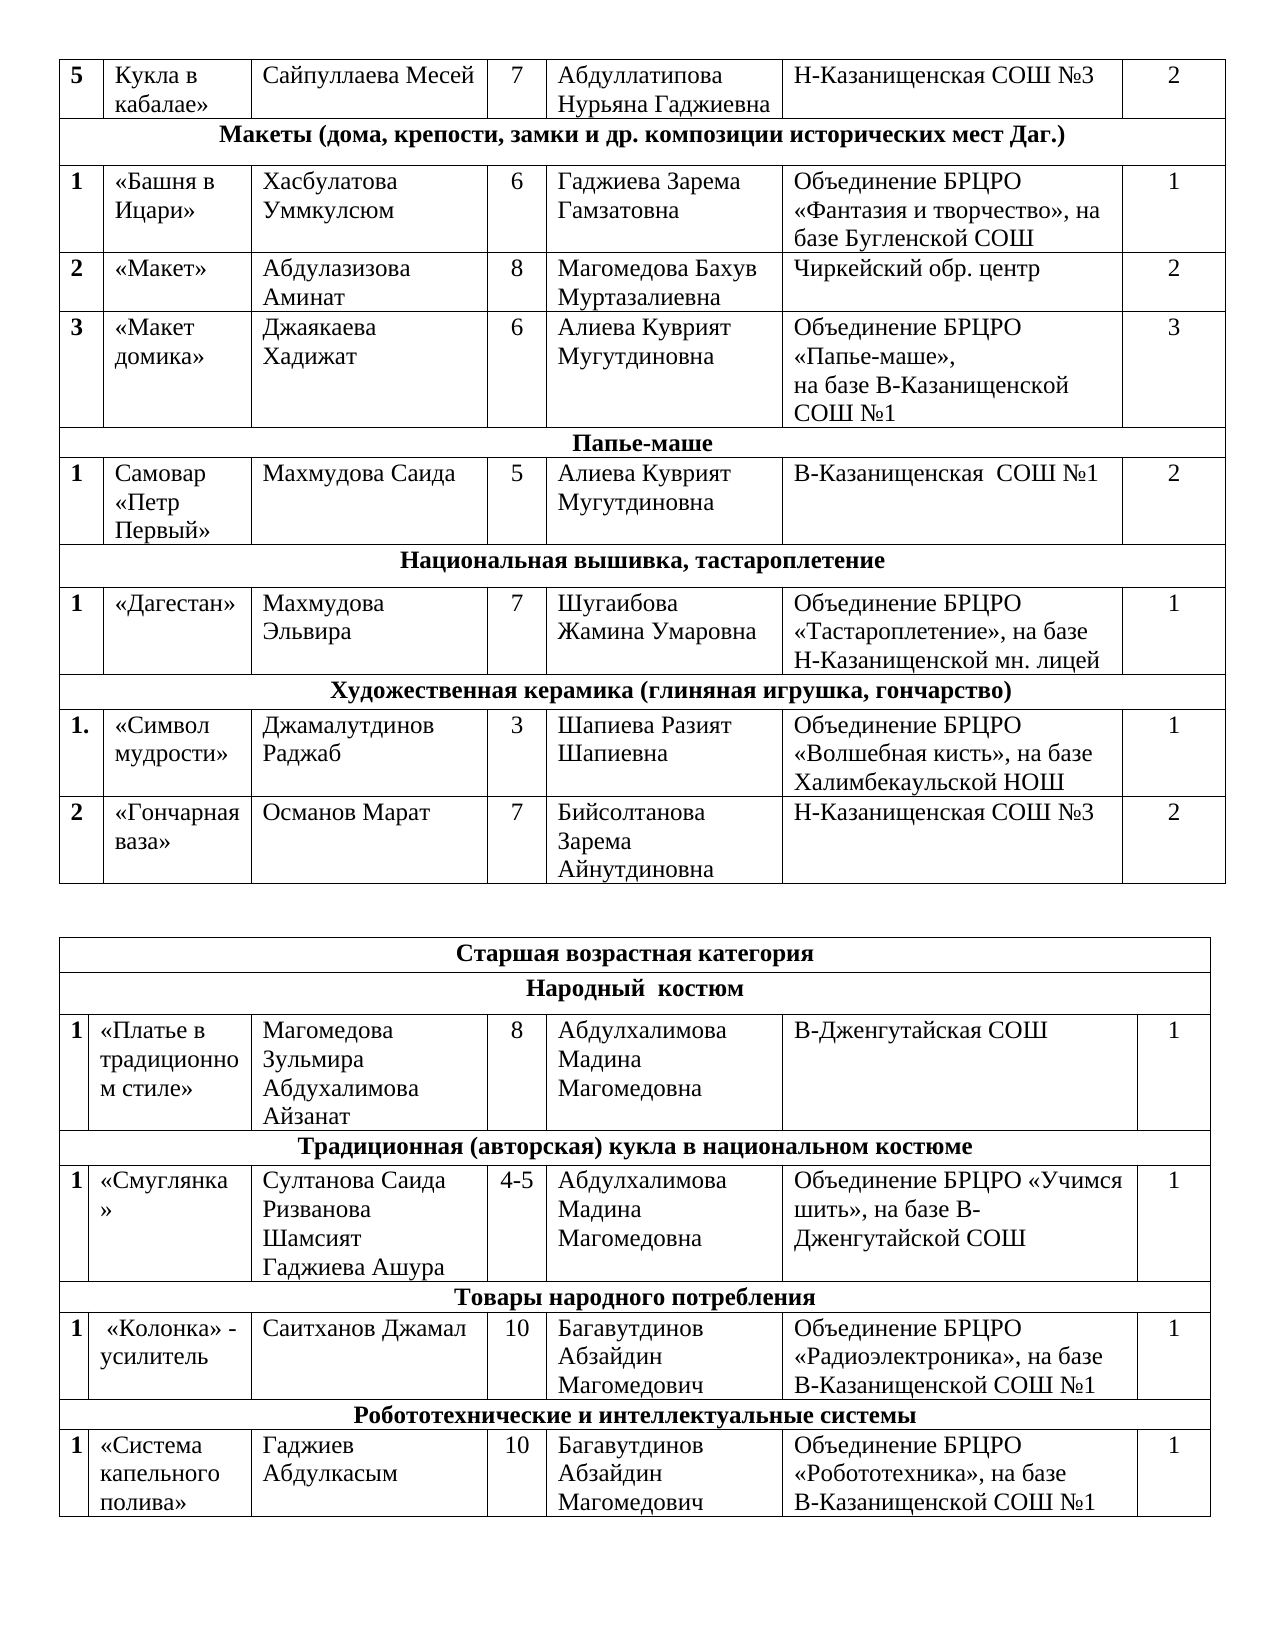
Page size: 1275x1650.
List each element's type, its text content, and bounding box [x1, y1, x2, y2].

table_cell Багавутдинов Абзайдин Магомедович [547, 1430, 782, 1516]
table_cell 1 [1138, 1313, 1210, 1399]
table_cell Народный костюм [60, 973, 1210, 1014]
table_cell 1 [60, 1430, 88, 1516]
table_cell 4-5 [488, 1166, 546, 1281]
table_cell 1 [1138, 1166, 1210, 1281]
table_cell Художественная керамика (глиняная игрушка, гончарство) [60, 675, 1225, 709]
table_cell 1 [1138, 1430, 1210, 1516]
table_cell 1 [60, 1313, 88, 1399]
table_cell 1 [60, 1015, 88, 1130]
table_cell Традиционная (авторская) кукла в национальном костюме [60, 1131, 1210, 1164]
table_cell 5 [60, 60, 103, 118]
table_cell Багавутдинов Абзайдин Магомедович [547, 1313, 782, 1399]
table_cell Объединение БРЦРО «Волшебная кисть», на базе Халимбекаульской НОШ [783, 710, 1122, 796]
table_cell Объединение БРЦРО «Фантазия и творчество», на базе Бугленской СОШ [783, 166, 1122, 252]
table_cell Объединение БРЦРО «Тастароплетение», на базе Н-Казанищенской мн. лицей [783, 588, 1122, 674]
table_cell «Колонка» - усилитель [89, 1313, 251, 1399]
table_cell 6 [488, 166, 546, 252]
table_header Старшая возрастная категория [60, 938, 1210, 972]
table_cell Магомедова Бахув Муртазалиевна [547, 253, 782, 311]
table_cell Махмудова Эльвира [252, 588, 487, 674]
table_cell 1 [1123, 588, 1225, 674]
table_cell 6 [488, 312, 546, 427]
table_cell Объединение БРЦРО «Робототехника», на базе В-Казанищенской СОШ №1 [783, 1430, 1137, 1516]
table_cell 2 [60, 253, 103, 311]
table_cell 7 [488, 588, 546, 674]
table_cell «Смуглянка» [89, 1166, 251, 1281]
table_cell 1 [1123, 166, 1225, 252]
table_cell Алиева Куврият Мугутдиновна [547, 458, 782, 544]
table_cell 1 [60, 166, 103, 252]
table_cell 8 [488, 1015, 546, 1130]
table_cell Объединение БРЦРО «Учимся шить», на базе В-Дженгутайской СОШ [783, 1166, 1137, 1281]
table_cell 2 [1123, 253, 1225, 311]
table_cell Абдулхалимова Мадина Магомедовна [547, 1015, 782, 1130]
table_cell 1..,. [60, 710, 103, 796]
table_cell Чиркейский обр. центр [783, 253, 1122, 311]
table_cell 3 [1123, 312, 1225, 427]
table_cell 8 [488, 253, 546, 311]
table_cell Объединение БРЦРО «Папье-маше», на базе В-Казанищенской СОШ №1 [783, 312, 1122, 427]
table_cell Робототехнические и интеллектуальные системы [60, 1400, 1210, 1429]
table_cell 1 [60, 588, 103, 674]
table_cell Махмудова Саида [252, 458, 487, 544]
table_cell 10 [488, 1430, 546, 1516]
table_cell 2 [60, 797, 103, 883]
table_cell «Система капельного полива» [89, 1430, 251, 1516]
table_cell Н-Казанищенская СОШ №3 [783, 60, 1122, 118]
table_cell «Гончарная ваза» [104, 797, 251, 883]
table_cell Бийсолтанова Зарема Айнутдиновна [547, 797, 782, 883]
table_cell Абдулхалимова Мадина Магомедовна [547, 1166, 782, 1281]
table_cell Гаджиева Зарема Гамзатовна [547, 166, 782, 252]
table_cell 5 [488, 458, 546, 544]
table_cell 10 [488, 1313, 546, 1399]
table_cell Макеты (дома, крепости, замки и др. композиции исторических мест Даг.) [60, 119, 1225, 165]
table_cell Джамалутдинов Раджаб [252, 710, 487, 796]
table_cell Магомедова Зульмира Абдухалимова Айзанат [252, 1015, 487, 1130]
table_cell «Дагестан» [104, 588, 251, 674]
table_cell В-Дженгутайская СОШ [783, 1015, 1137, 1130]
table_cell В-Казанищенская СОШ №1 [783, 458, 1122, 544]
table_cell Сайпуллаева Месей [252, 60, 487, 118]
table_cell 3 [60, 312, 103, 427]
table_cell 2 [1123, 60, 1225, 118]
table_cell «Макет» [104, 253, 251, 311]
table_cell Объединение БРЦРО «Радиоэлектроника», на базе В-Казанищенской СОШ №1 [783, 1313, 1137, 1399]
table_cell «Символ мудрости» [104, 710, 251, 796]
table_cell Кукла в кабалае» [104, 60, 251, 118]
table_cell 1 [1138, 1015, 1210, 1130]
table_cell 1 [60, 458, 103, 544]
table_cell 2 [1123, 458, 1225, 544]
table_cell 1 [1123, 710, 1225, 796]
table_cell Абдулазизова Аминат [252, 253, 487, 311]
table_cell Национальная вышивка, тастароплетение [60, 545, 1225, 587]
table_cell Хасбулатова Уммкулсюм [252, 166, 487, 252]
table_cell «Платье в традиционном стиле» [89, 1015, 251, 1130]
table_cell «Башня в Ицари» [104, 166, 251, 252]
table_cell Султанова Саида Ризванова Шамсият Гаджиева Ашура [252, 1166, 487, 1281]
table_cell Шугаибова Жамина Умаровна [547, 588, 782, 674]
table_cell 2 [1123, 797, 1225, 883]
table_cell Н-Казанищенская СОШ №3 [783, 797, 1122, 883]
table_cell Шапиева Разият Шапиевна [547, 710, 782, 796]
table_cell Саитханов Джамал [252, 1313, 487, 1399]
table_cell Абдуллатипова Нурьяна Гаджиевна [547, 60, 782, 118]
table_cell Гаджиев Абдулкасым [252, 1430, 487, 1516]
table_cell Папье-маше [60, 428, 1225, 457]
table_cell 7 [488, 797, 546, 883]
table_cell Самовар «Петр Первый» [104, 458, 251, 544]
table_cell Товары народного потребления [60, 1282, 1210, 1312]
table_cell 1 [60, 1166, 88, 1281]
table_cell Османов Марат [252, 797, 487, 883]
table_cell Джаякаева Хадижат [252, 312, 487, 427]
table_cell 7 [488, 60, 546, 118]
table_cell 3 [488, 710, 546, 796]
table_cell Алиева Куврият Мугутдиновна [547, 312, 782, 427]
table_cell «Макет домика» [104, 312, 251, 427]
